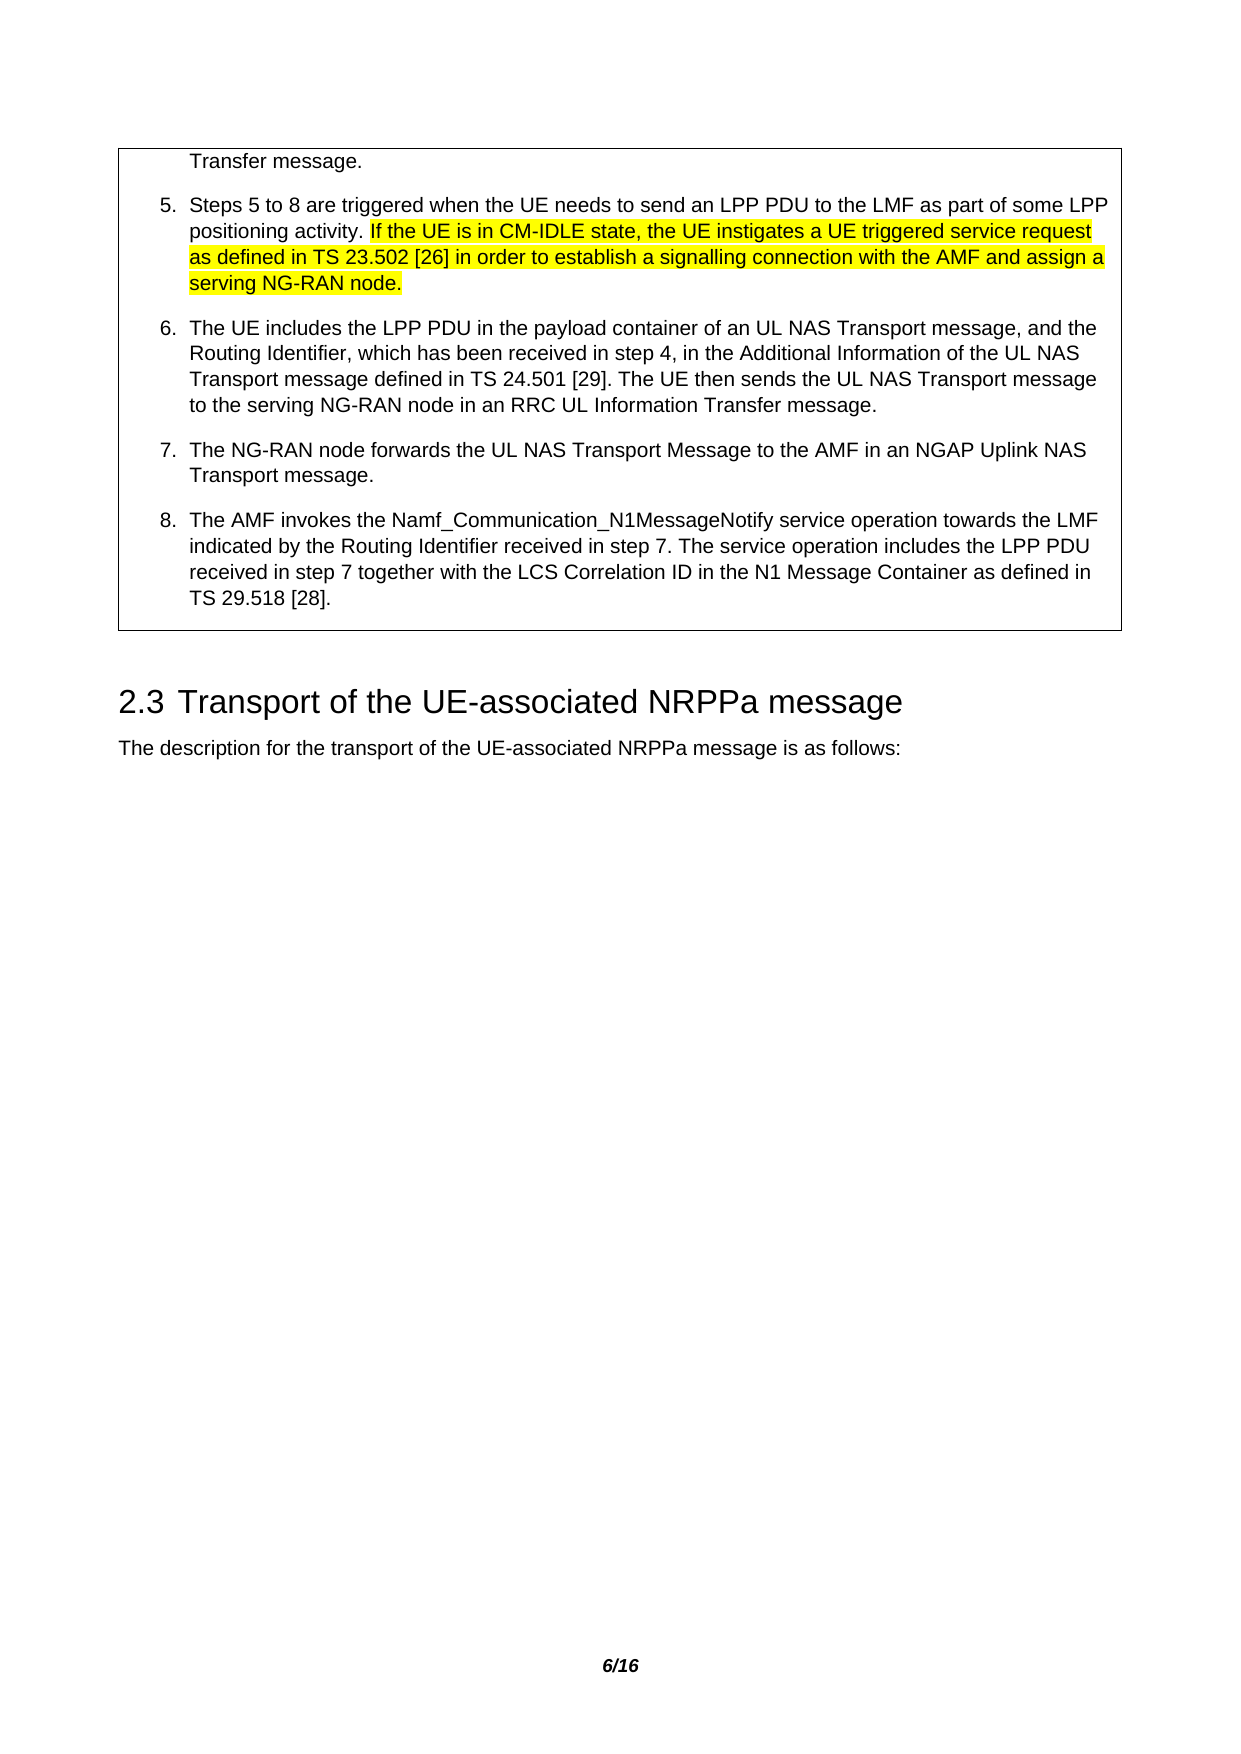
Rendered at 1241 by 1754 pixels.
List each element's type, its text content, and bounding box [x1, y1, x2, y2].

text Transport of the UE-associated NRPPa message [118, 682, 1122, 720]
text The description for the transport of the UE-associated NRPPa message is as follows: [118, 736, 1122, 760]
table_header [119, 149, 1121, 630]
